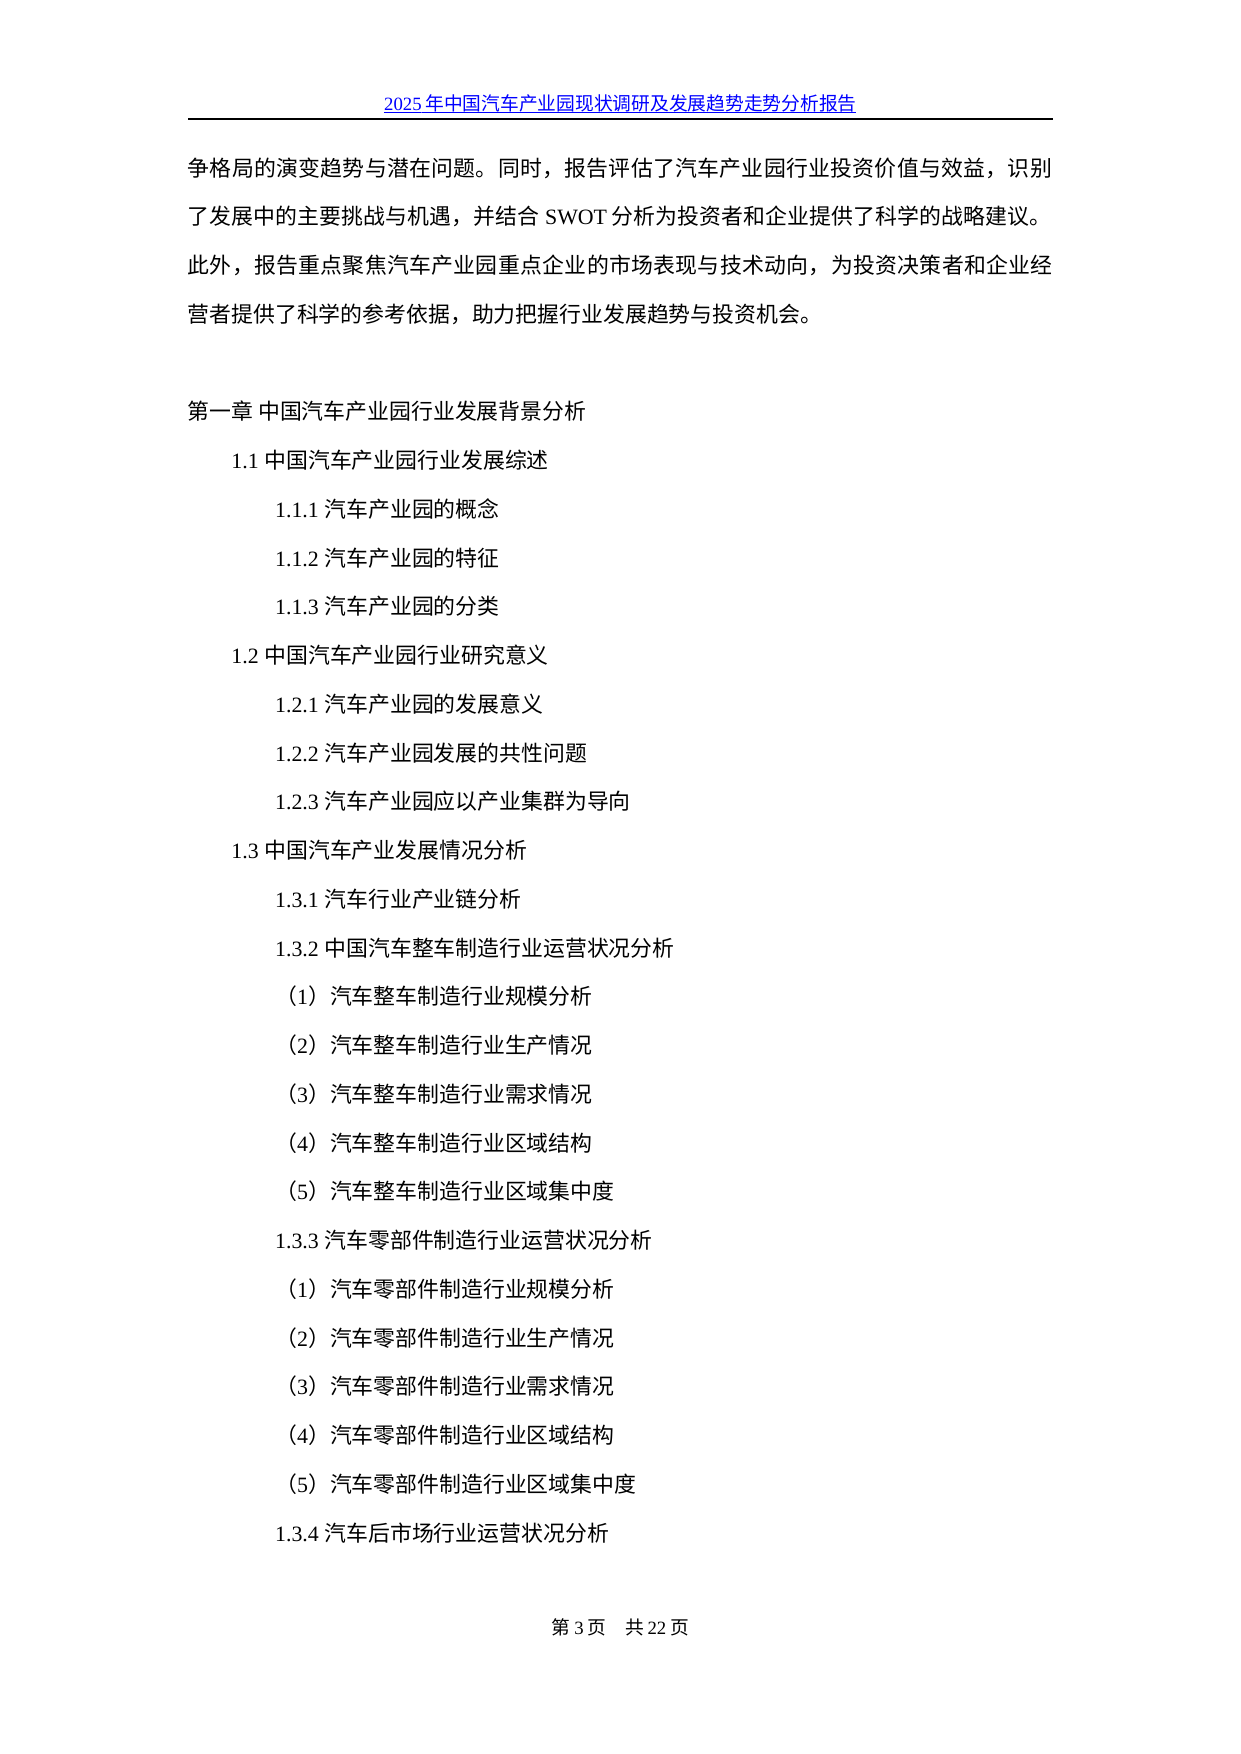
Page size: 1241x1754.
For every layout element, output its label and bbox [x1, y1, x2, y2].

text [187, 150, 1053, 1548]
